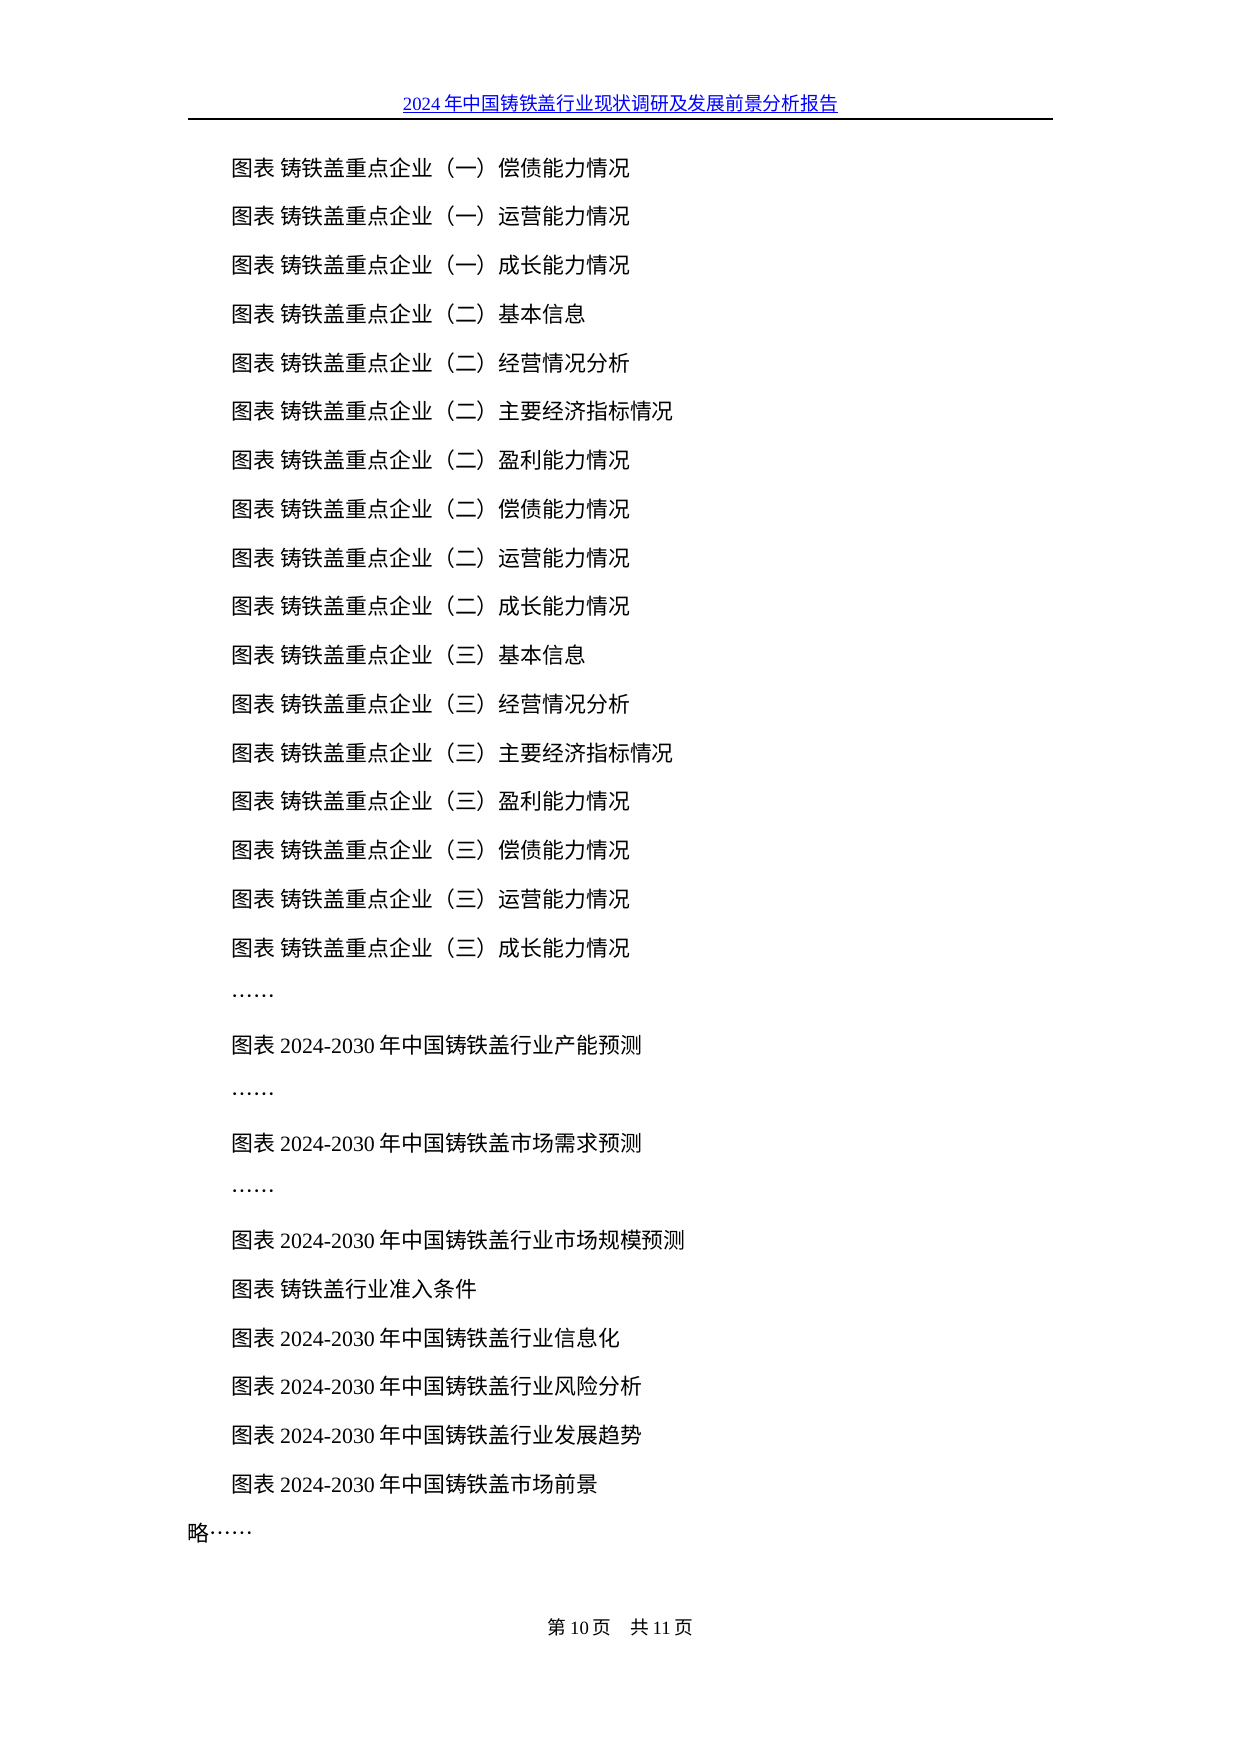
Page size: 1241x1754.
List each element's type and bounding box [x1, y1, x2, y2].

text [187, 150, 1053, 1548]
